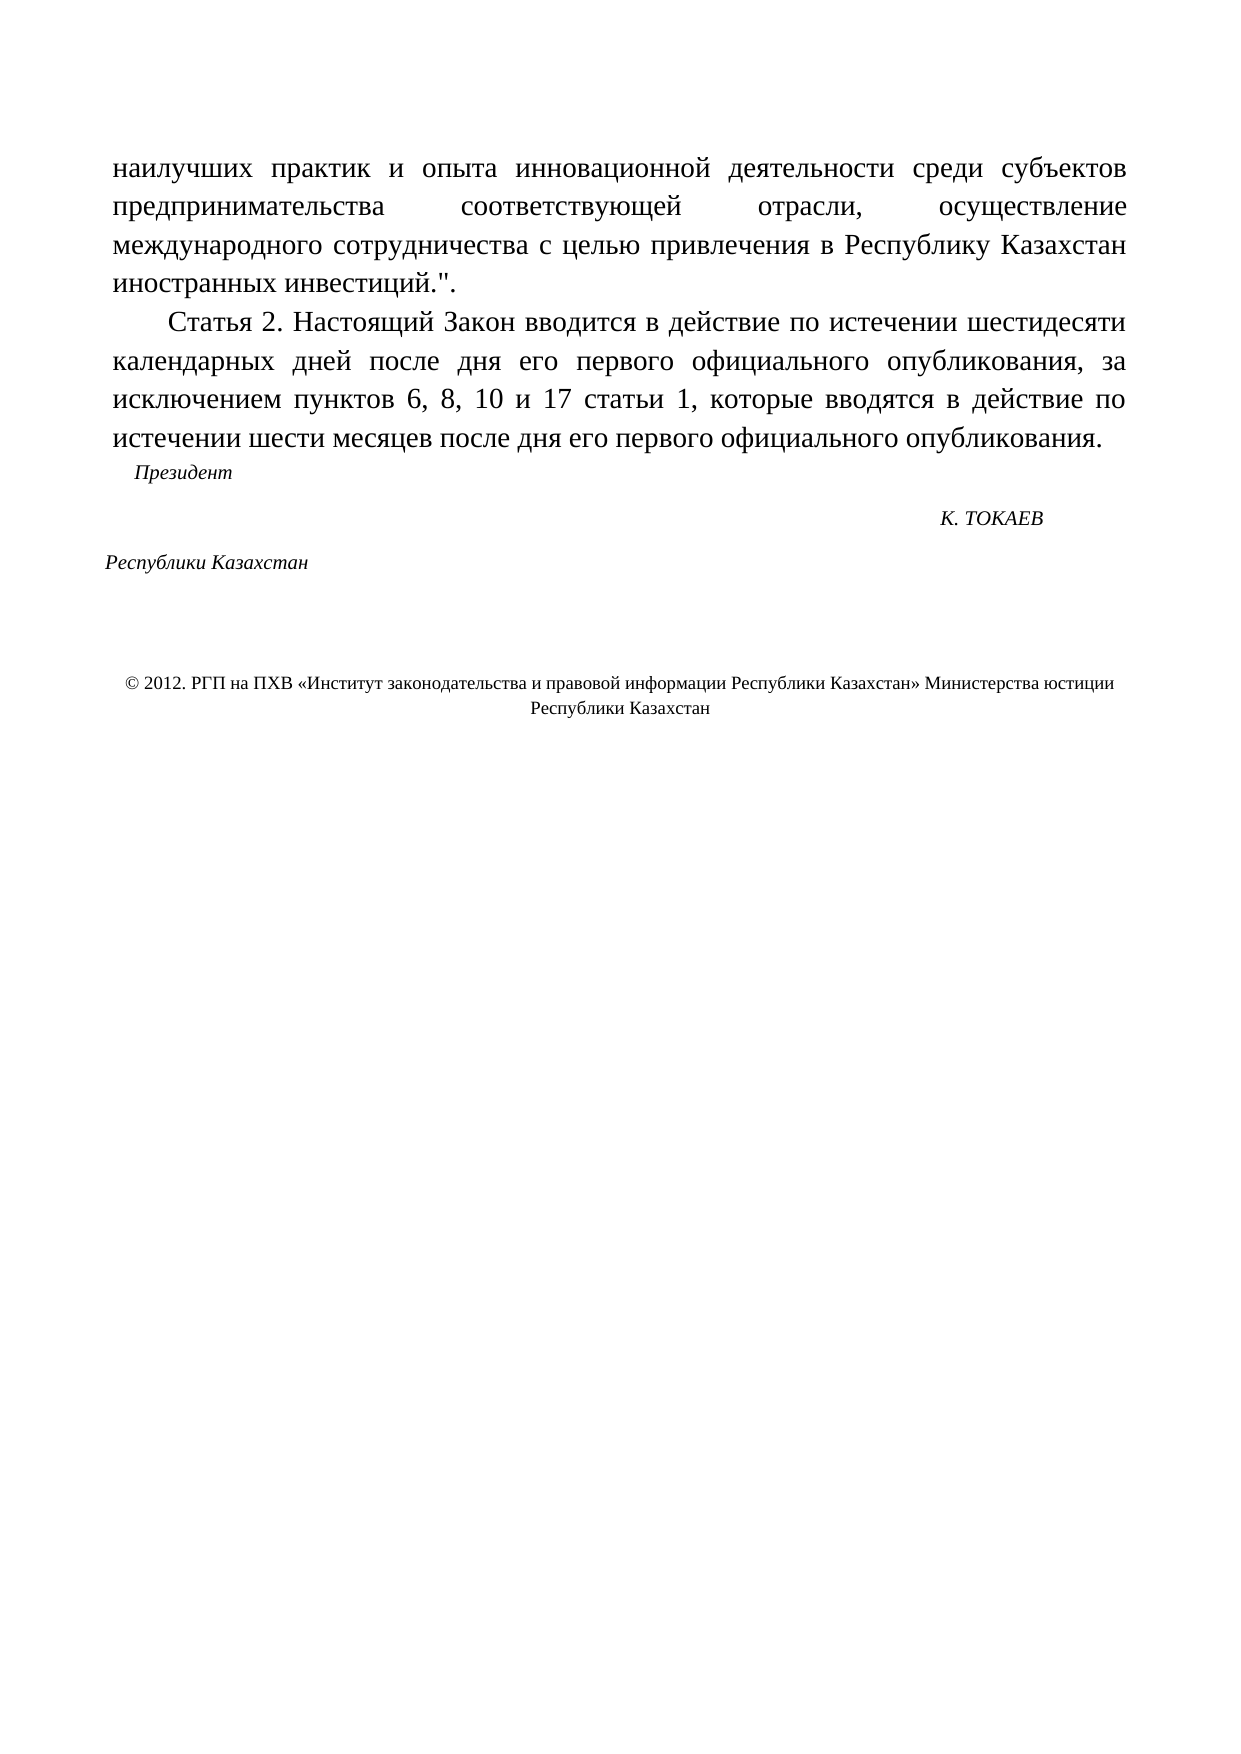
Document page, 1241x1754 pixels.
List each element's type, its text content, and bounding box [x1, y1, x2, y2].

table_header К. ТОКАЕВ [939, 458, 1240, 582]
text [112, 150, 1128, 299]
table_header Президент Республики Казахстан [101, 458, 939, 582]
text Статья 2. Настоящий Закон вводится в действие по истечении шестидесяти календарных дней после дня его первого официального опубликования, за исключением пунктов 6, 8, 10 и 17 статьи 1, которые вводятся в действие по истечении шести месяцев после дня его первого официального опубликования. [112, 304, 1128, 453]
text © 2012. РГП на ПХВ «Институт законодательства и правовой информации Республики Казахстан» Министерства юстиции Республики Казахстан [112, 672, 1128, 718]
